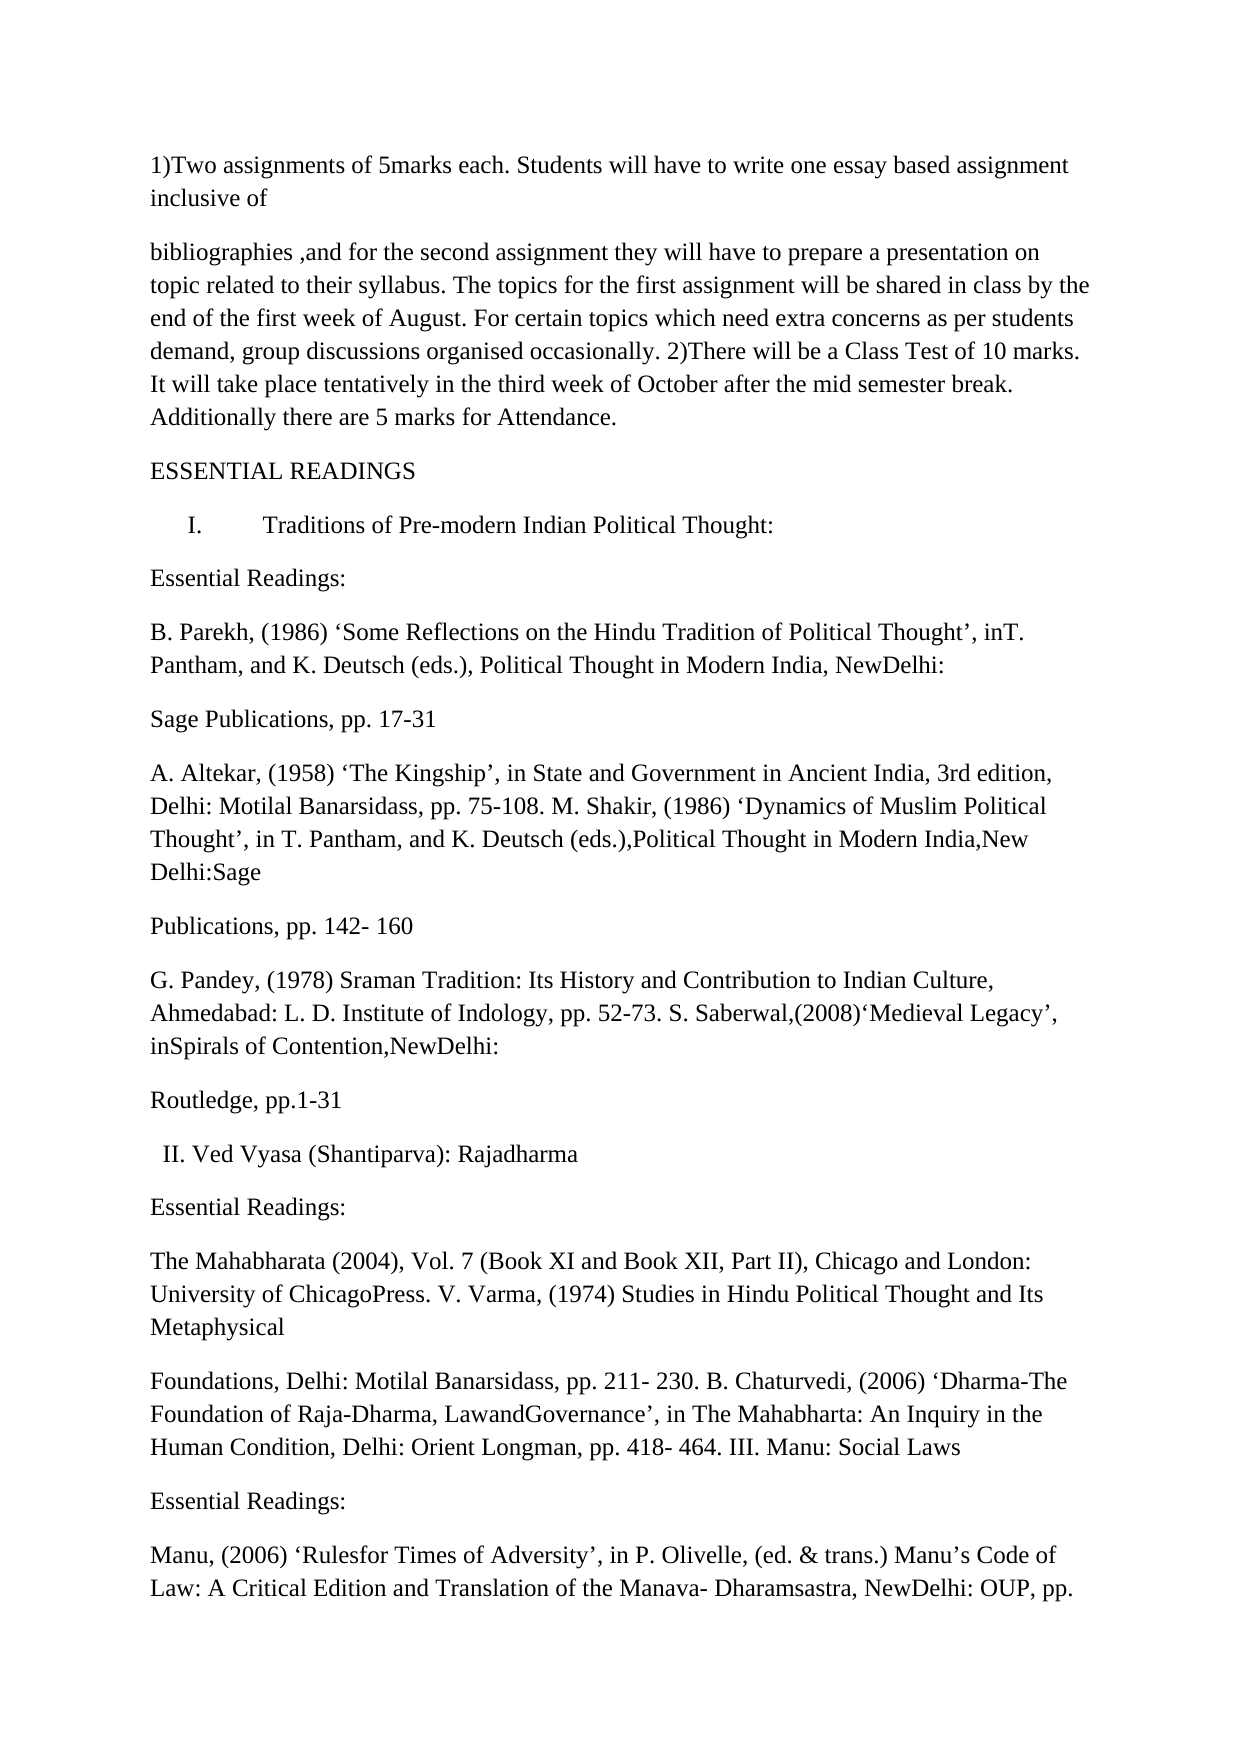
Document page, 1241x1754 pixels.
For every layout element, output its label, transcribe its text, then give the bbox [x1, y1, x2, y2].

text bibliographies ,and for the second assignment they will have to prepare a presentation on topic related to their syllabus. The topics for the first assignment will be shared in class by the end of the first week of August. For certain topics which need extra concerns as per students demand, group discussions organised occasionally. 2)There will be a Class Test of 10 marks. It will take place tentatively in the third week of October after the mid semester break. Additionally there are 5 marks for Attendance. [150, 237, 1090, 431]
text Essential Readings: [150, 1192, 1090, 1221]
text ESSENTIAL READINGS [150, 456, 1090, 484]
text Essential Readings: [150, 563, 1090, 592]
text Routledge, pp.1-31 [150, 1085, 1090, 1113]
text Foundations, Delhi: Motilal Banarsidass, pp. 211- 230. B. Chaturvedi, (2006) ‘Dharma-The Foundation of Raja-Dharma, LawandGovernance’, in The Mahabharta: An Inquiry in the Human Condition, Delhi: Orient Longman, pp. 418- 464. III. Manu: Social Laws [150, 1366, 1090, 1461]
text II. Ved Vyasa (Shantiparva): Rajadharma [150, 1139, 1090, 1167]
text G. Pandey, (1978) Sraman Tradition: Its History and Contribution to Indian Culture, Ahmedabad: L. D. Institute of Indology, pp. 52-73. S. Saberwal,(2008)‘Medieval Legacy’, inSpirals of Contention,NewDelhi: [150, 965, 1090, 1060]
text The Mahabharata (2004), Vol. 7 (Book XI and Book XII, Part II), Chicago and London: University of ChicagoPress. V. Varma, (1974) Studies in Hindu Political Thought and Its Metaphysical [150, 1246, 1090, 1341]
text B. Parekh, (1986) ‘Some Reflections on the Hindu Tradition of Political Thought’, inT. Pantham, and K. Deutsch (eds.), Political Thought in Modern India, NewDelhi: [150, 617, 1090, 679]
text Publications, pp. 142- 160 [150, 911, 1090, 940]
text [150, 1540, 1090, 1602]
text 1)Two assignments of 5marks each. Students will have to write one essay based assignment inclusive of [150, 150, 1090, 212]
text Sage Publications, pp. 17-31 [150, 704, 1090, 733]
text Essential Readings: [150, 1486, 1090, 1515]
list Traditions of Pre-modern Indian Political Thought: [187, 510, 1090, 538]
text A. Altekar, (1958) ‘The Kingship’, in State and Government in Ancient India, 3rd edition, Delhi: Motilal Banarsidass, pp. 75-108. M. Shakir, (1986) ‘Dynamics of Muslim Political Thought’, in T. Pantham, and K. Deutsch (eds.),Political Thought in Modern India,New Delhi:Sage [150, 758, 1090, 886]
